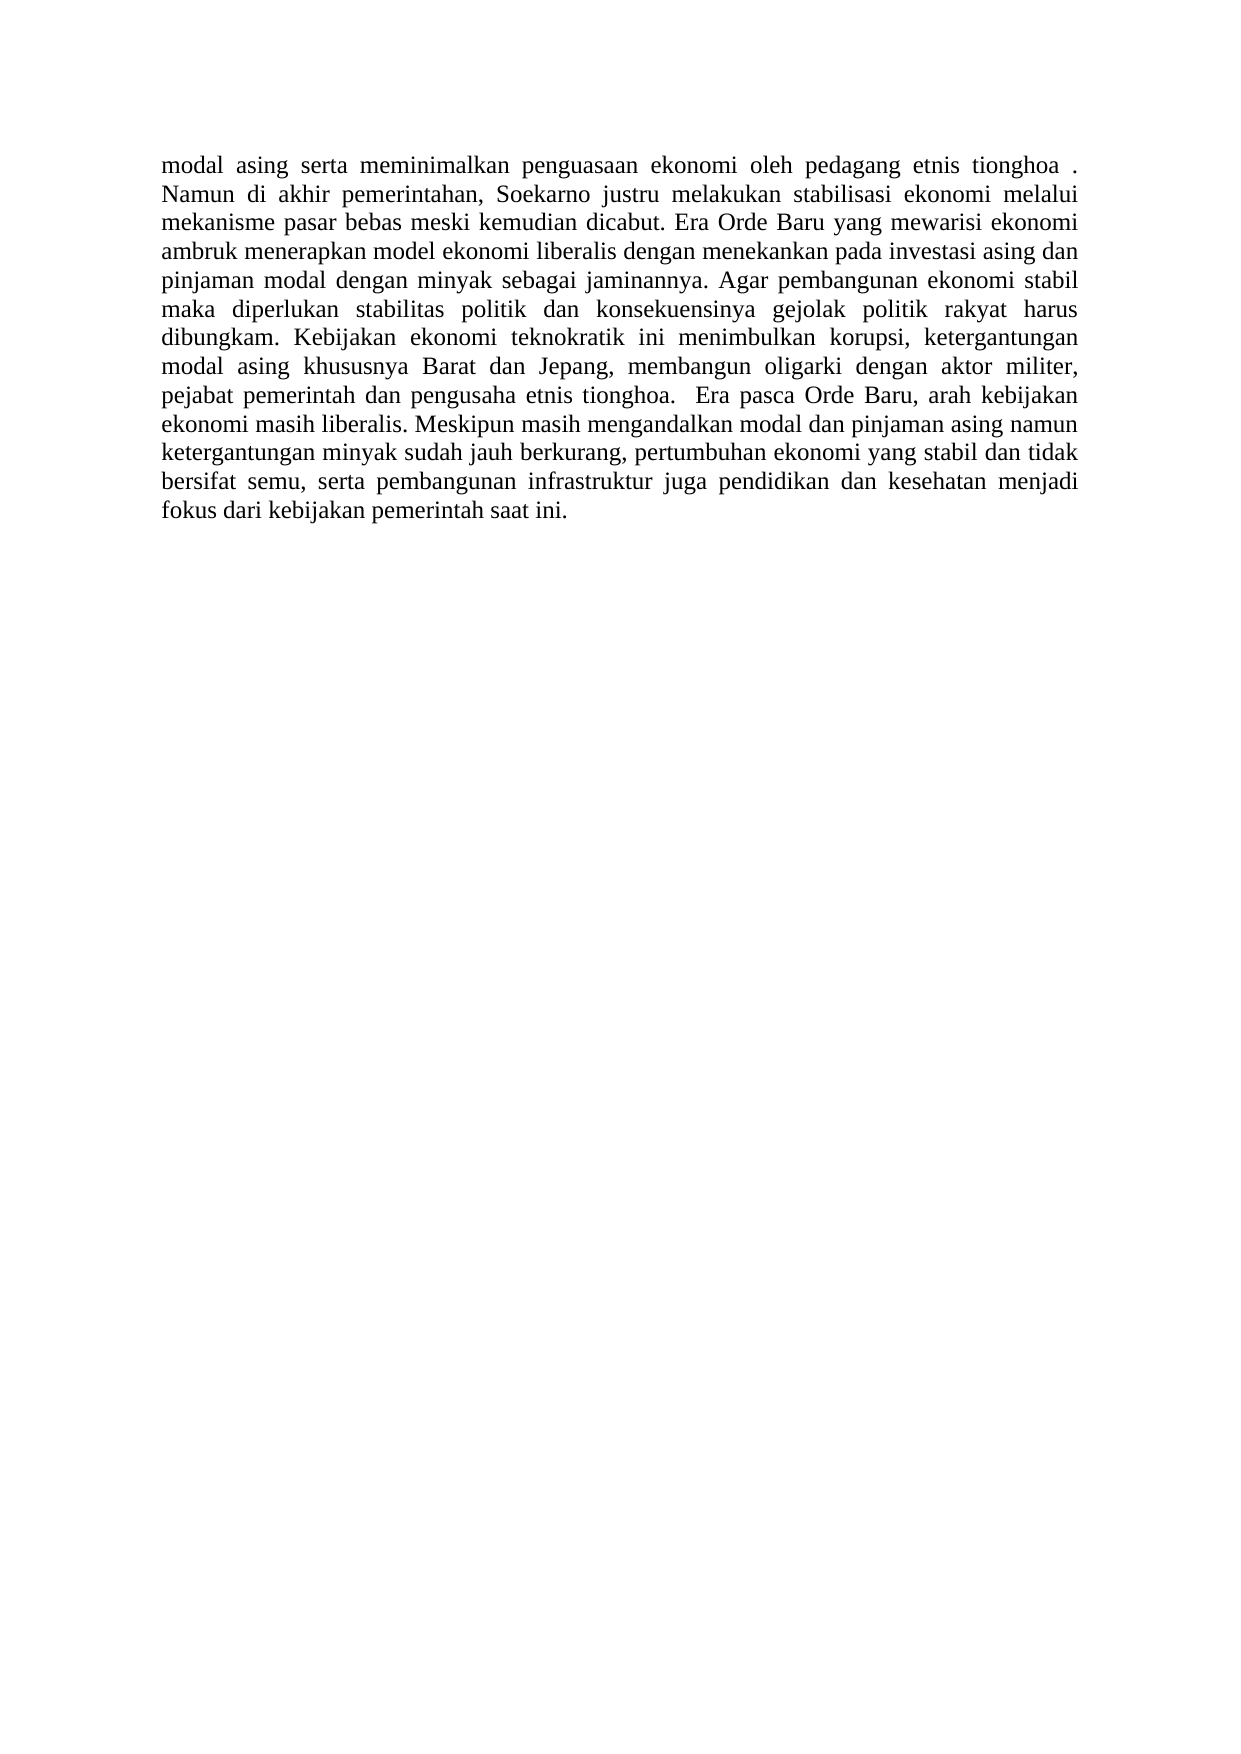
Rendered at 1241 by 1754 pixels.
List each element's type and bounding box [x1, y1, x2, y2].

table_cell [150, 150, 1090, 524]
